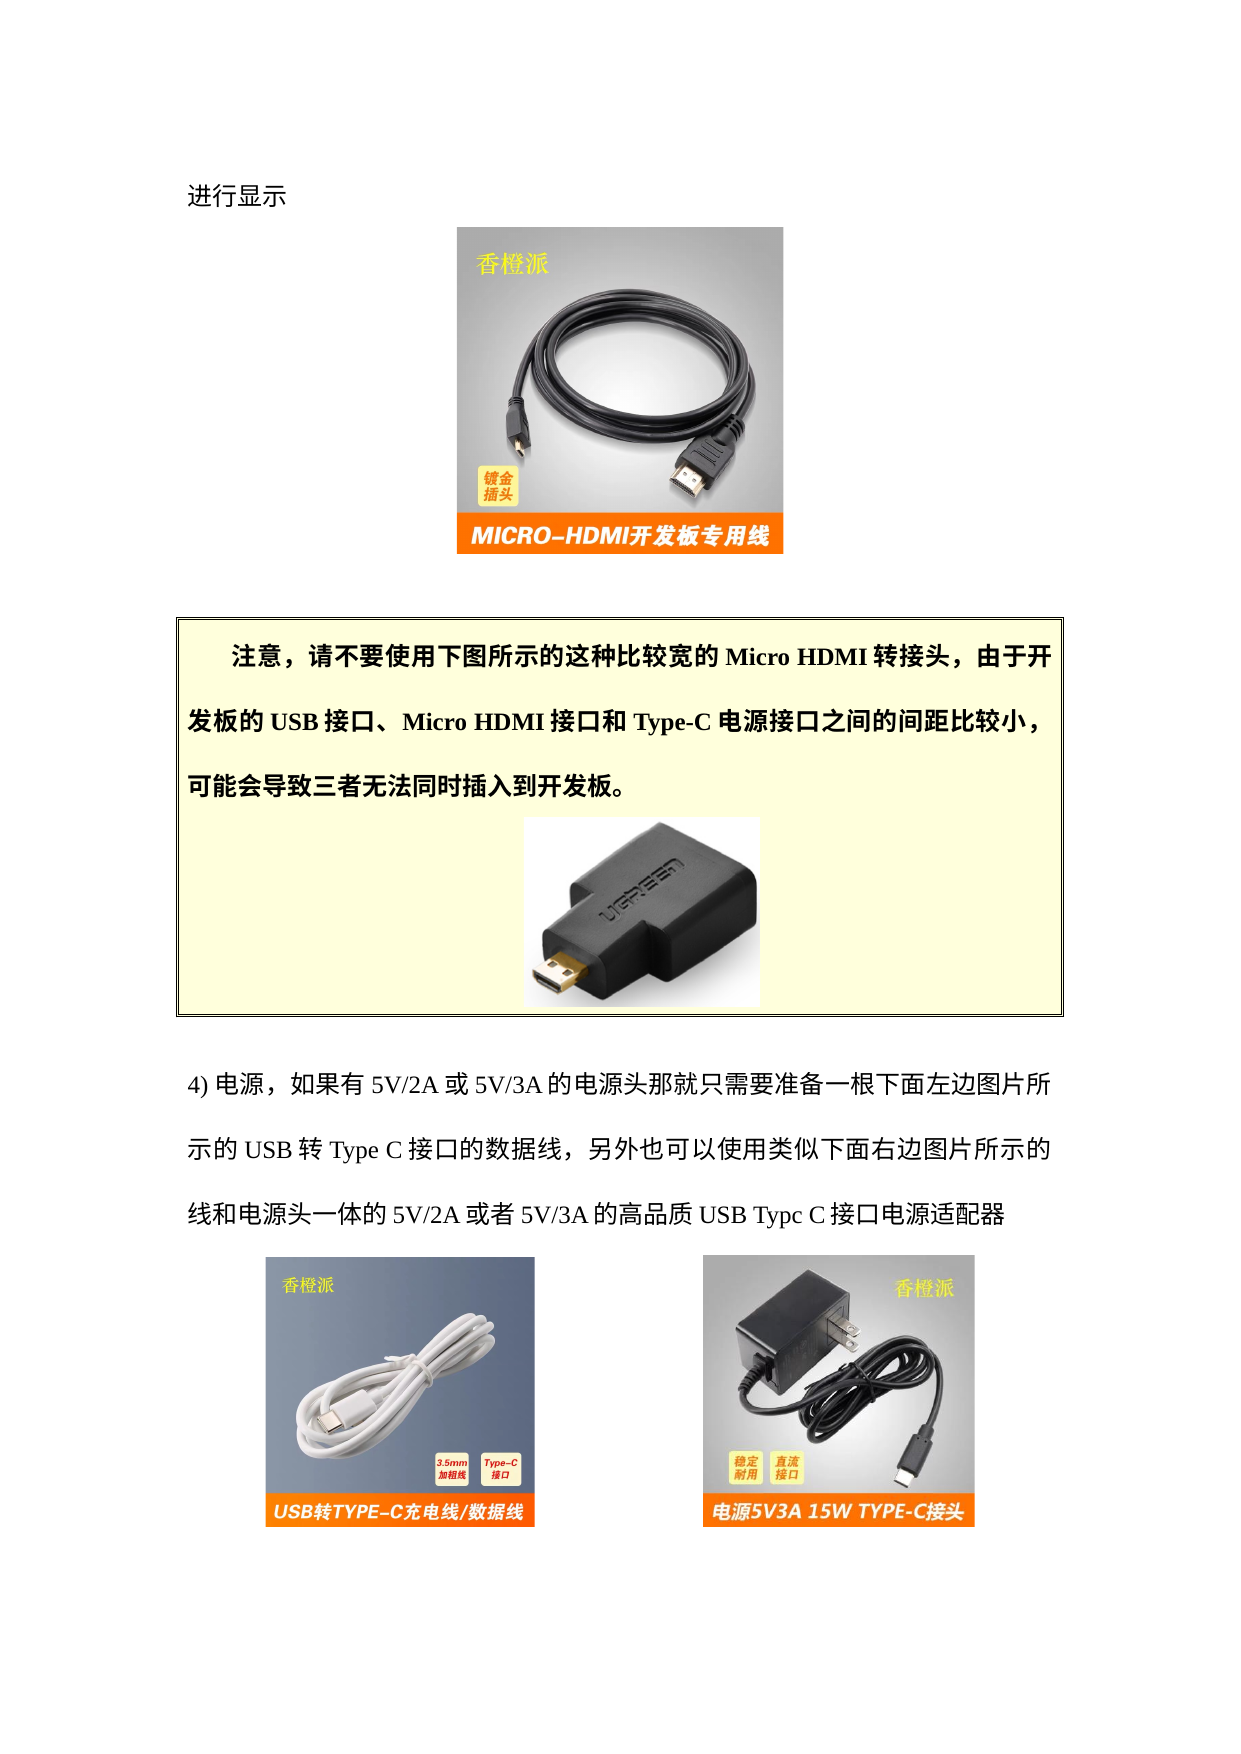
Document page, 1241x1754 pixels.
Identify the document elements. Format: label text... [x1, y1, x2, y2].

text 注意，请不要使用下图所示的这种比较宽的Micro HDMI转接头，由于开发板的USB接口、Micro HDMI接口和Type-C电源接口之间的间距比较小，可能会导致三者无法同时插入到开发板。 [179, 620, 1061, 812]
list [187, 162, 1053, 227]
picture [456, 227, 784, 554]
picture [523, 817, 760, 1007]
picture [703, 1255, 975, 1527]
list 电源，如果有5V/2A或5V/3A的电源头那就只需要准备一根下面左边图片所示的USB转Type C接口的数据线，另外也可以使用类似下面右边图片所示的线和电源头一体的5V/2A或者5V/3A的高品质USB Typc C接口电源适配器 [187, 1050, 1053, 1245]
picture [265, 1257, 535, 1527]
